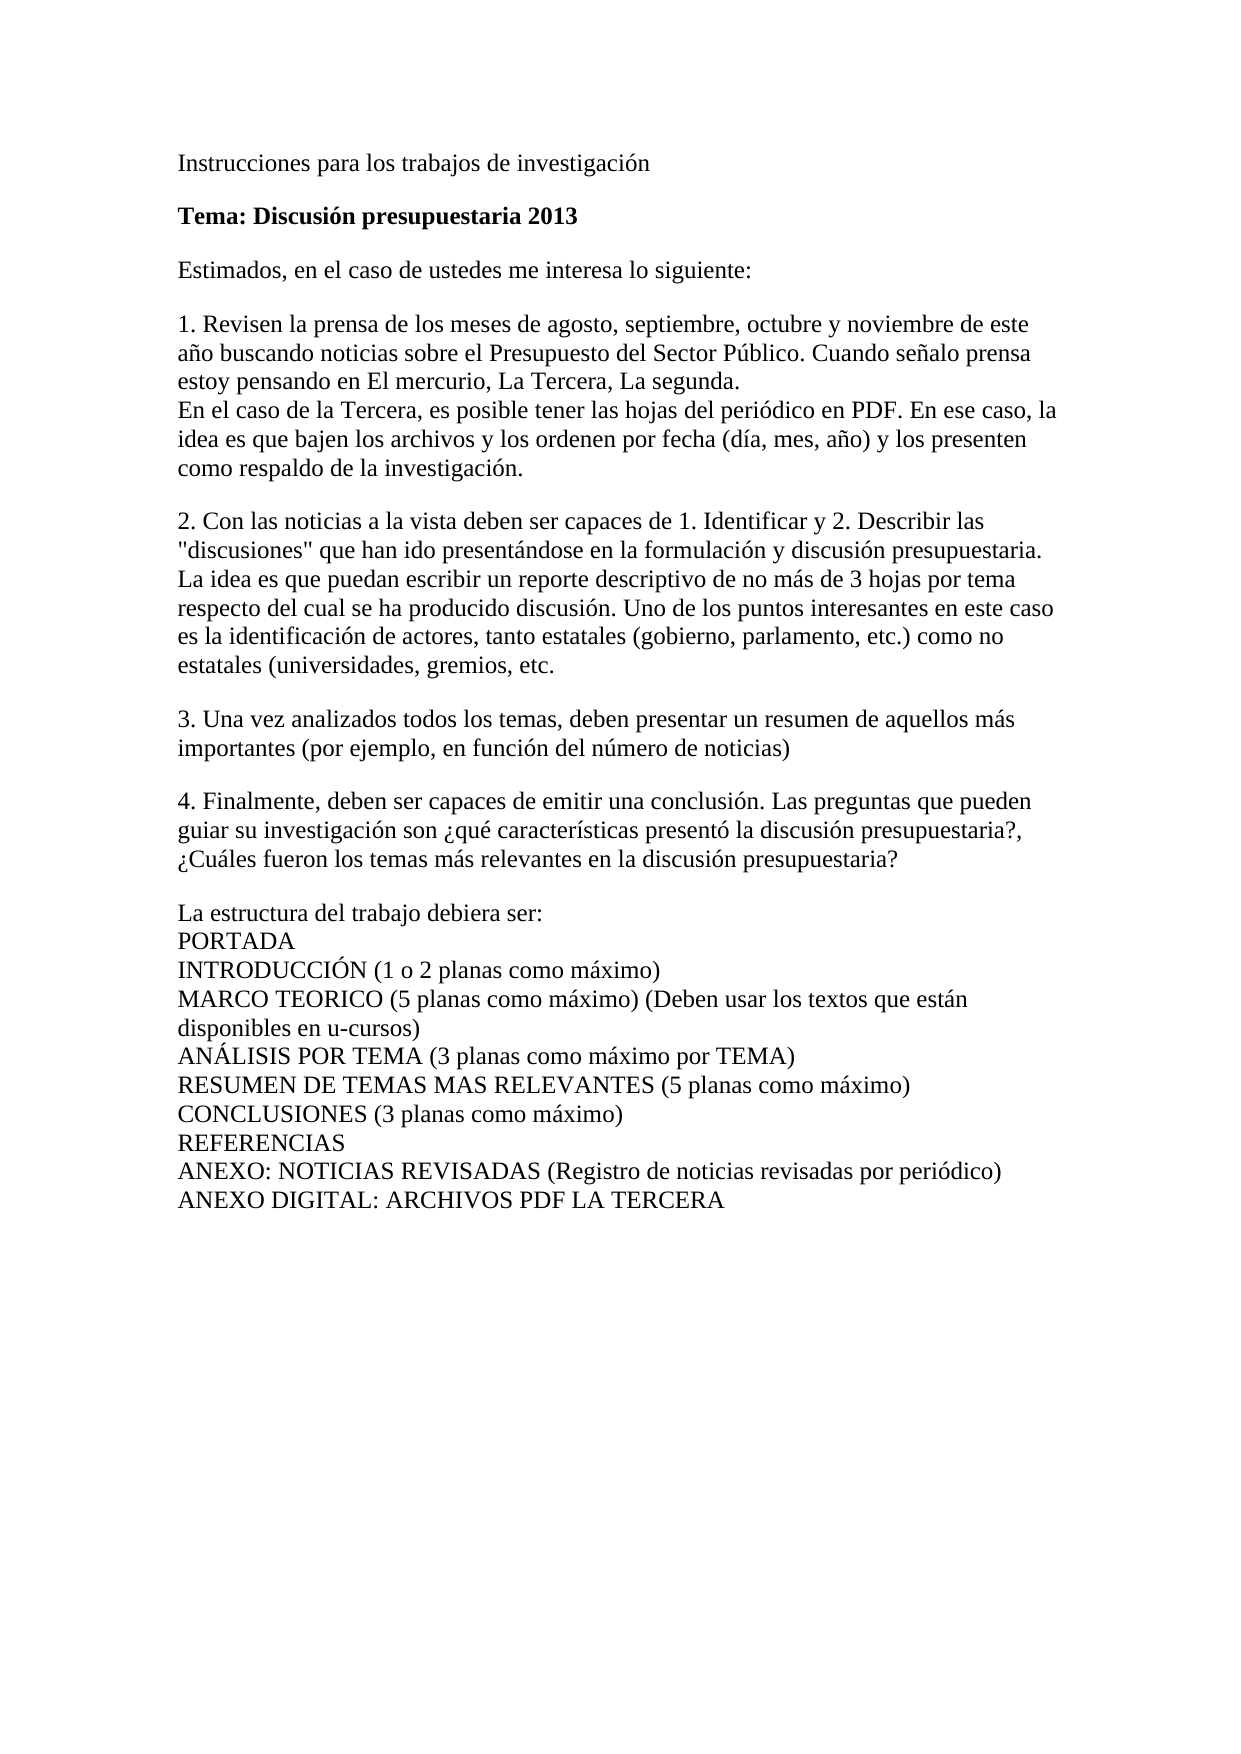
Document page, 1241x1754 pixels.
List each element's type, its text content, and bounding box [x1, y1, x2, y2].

text CONCLUSIONES (3 planas como máximo) [177, 1099, 1063, 1128]
text INTRODUCCIÓN (1 o 2 planas como máximo) [177, 955, 1063, 984]
text Estimados, en el caso de ustedes me interesa lo siguiente: [177, 255, 1063, 284]
text 3. Una vez analizados todos los temas, deben presentar un resumen de aquellos más importantes (por ejemplo, en función del número de noticias) [177, 704, 1063, 761]
text ANÁLISIS POR TEMA (3 planas como máximo por TEMA) [177, 1041, 1063, 1070]
text 4. Finalmente, deben ser capaces de emitir una conclusión. Las preguntas que pueden guiar su investigación son ¿qué características presentó la discusión presupuestaria?, ¿Cuáles fueron los temas más relevantes en la discusión presupuestaria? [177, 786, 1063, 873]
text 2. Con las noticias a la vista deben ser capaces de 1. Identificar y 2. Describir las "discusiones" que han ido presentándose en la formulación y discusión presupuestaria. La idea es que puedan escribir un reporte descriptivo de no más de 3 hojas por tema respecto del cual se ha producido discusión. Uno de los puntos interesantes en este caso es la identificación de actores, tanto estatales (gobierno, parlamento, etc.) como no estatales (universidades, gremios, etc. [177, 506, 1063, 679]
text PORTADA [177, 926, 1063, 955]
text Tema: Discusión presupuestaria 2013 [177, 201, 1063, 230]
text REFERENCIAS [177, 1128, 1063, 1156]
text ANEXO: NOTICIAS REVISADAS (Registro de noticias revisadas por periódico) [177, 1156, 1063, 1185]
text 1. Revisen la prensa de los meses de agosto, septiembre, octubre y noviembre de este año buscando noticias sobre el Presupuesto del Sector Público. Cuando señalo prensa estoy pensando en El mercurio, La Tercera, La segunda. En el caso de la Tercera, es posible tener las hojas del periódico en PDF. En ese caso, la idea es que bajen los archivos y los ordenen por fecha (día, mes, año) y los presenten como respaldo de la investigación. [177, 309, 1063, 481]
text ANEXO DIGITAL: ARCHIVOS PDF LA TERCERA [177, 1185, 1063, 1214]
text RESUMEN DE TEMAS MAS RELEVANTES (5 planas como máximo) [177, 1070, 1063, 1099]
text MARCO TEORICO (5 planas como máximo) (Deben usar los textos que están disponibles en u-cursos) [177, 984, 1063, 1041]
text La estructura del trabajo debiera ser: [177, 898, 1063, 926]
text Instrucciones para los trabajos de investigación [177, 148, 1063, 176]
